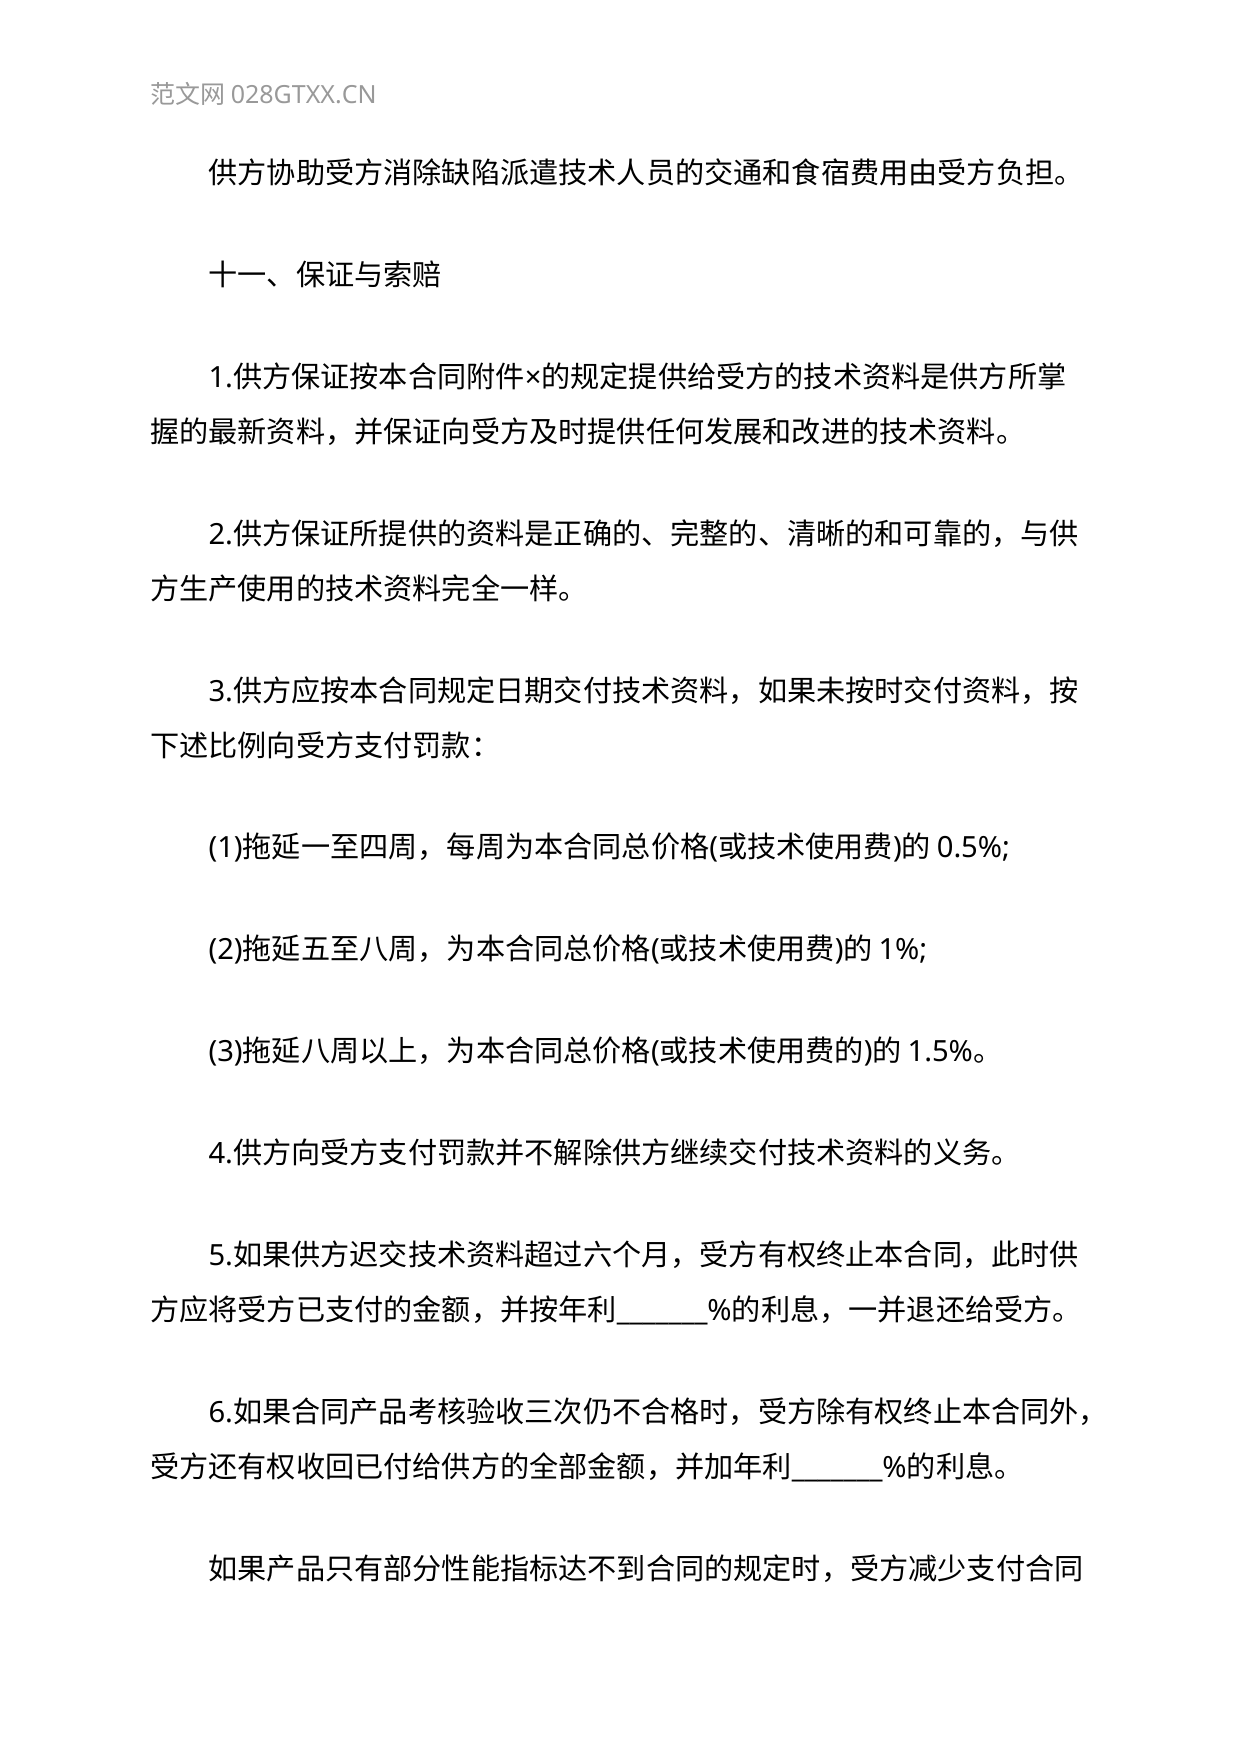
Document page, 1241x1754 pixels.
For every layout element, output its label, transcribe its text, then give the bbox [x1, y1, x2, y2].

text 2.供方保证所提供的资料是正确的、完整的、清晰的和可靠的，与供方生产使用的技术资料完全一样。 [150, 510, 1090, 608]
text 5.如果供方迟交技术资料超过六个月，受方有权终止本合同，此时供方应将受方已支付的金额，并按年利_______%的利息，一并退还给受方。 [150, 1232, 1090, 1329]
text 供方协助受方消除缺陷派遣技术人员的交通和食宿费用由受方负担。 [150, 150, 1090, 192]
text (1)拖延一至四周，每周为本合同总价格(或技术使用费)的0.5%; [150, 824, 1090, 866]
text 十一、保证与索赔 [150, 252, 1090, 294]
text 3.供方应按本合同规定日期交付技术资料，如果未按时交付资料，按下述比例向受方支付罚款： [150, 667, 1090, 764]
text 4.供方向受方支付罚款并不解除供方继续交付技术资料的义务。 [150, 1130, 1090, 1172]
text 6.如果合同产品考核验收三次仍不合格时，受方除有权终止本合同外，受方还有权收回已付给供方的全部金额，并加年利_______%的利息。 [150, 1389, 1090, 1486]
text 1.供方保证按本合同附件×的规定提供给受方的技术资料是供方所掌握的最新资料，并保证向受方及时提供任何发展和改进的技术资料。 [150, 353, 1090, 451]
text (3)拖延八周以上，为本合同总价格(或技术使用费的)的1.5%。 [150, 1028, 1090, 1070]
text (2)拖延五至八周，为本合同总价格(或技术使用费)的1%; [150, 926, 1090, 968]
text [150, 1546, 1090, 1588]
